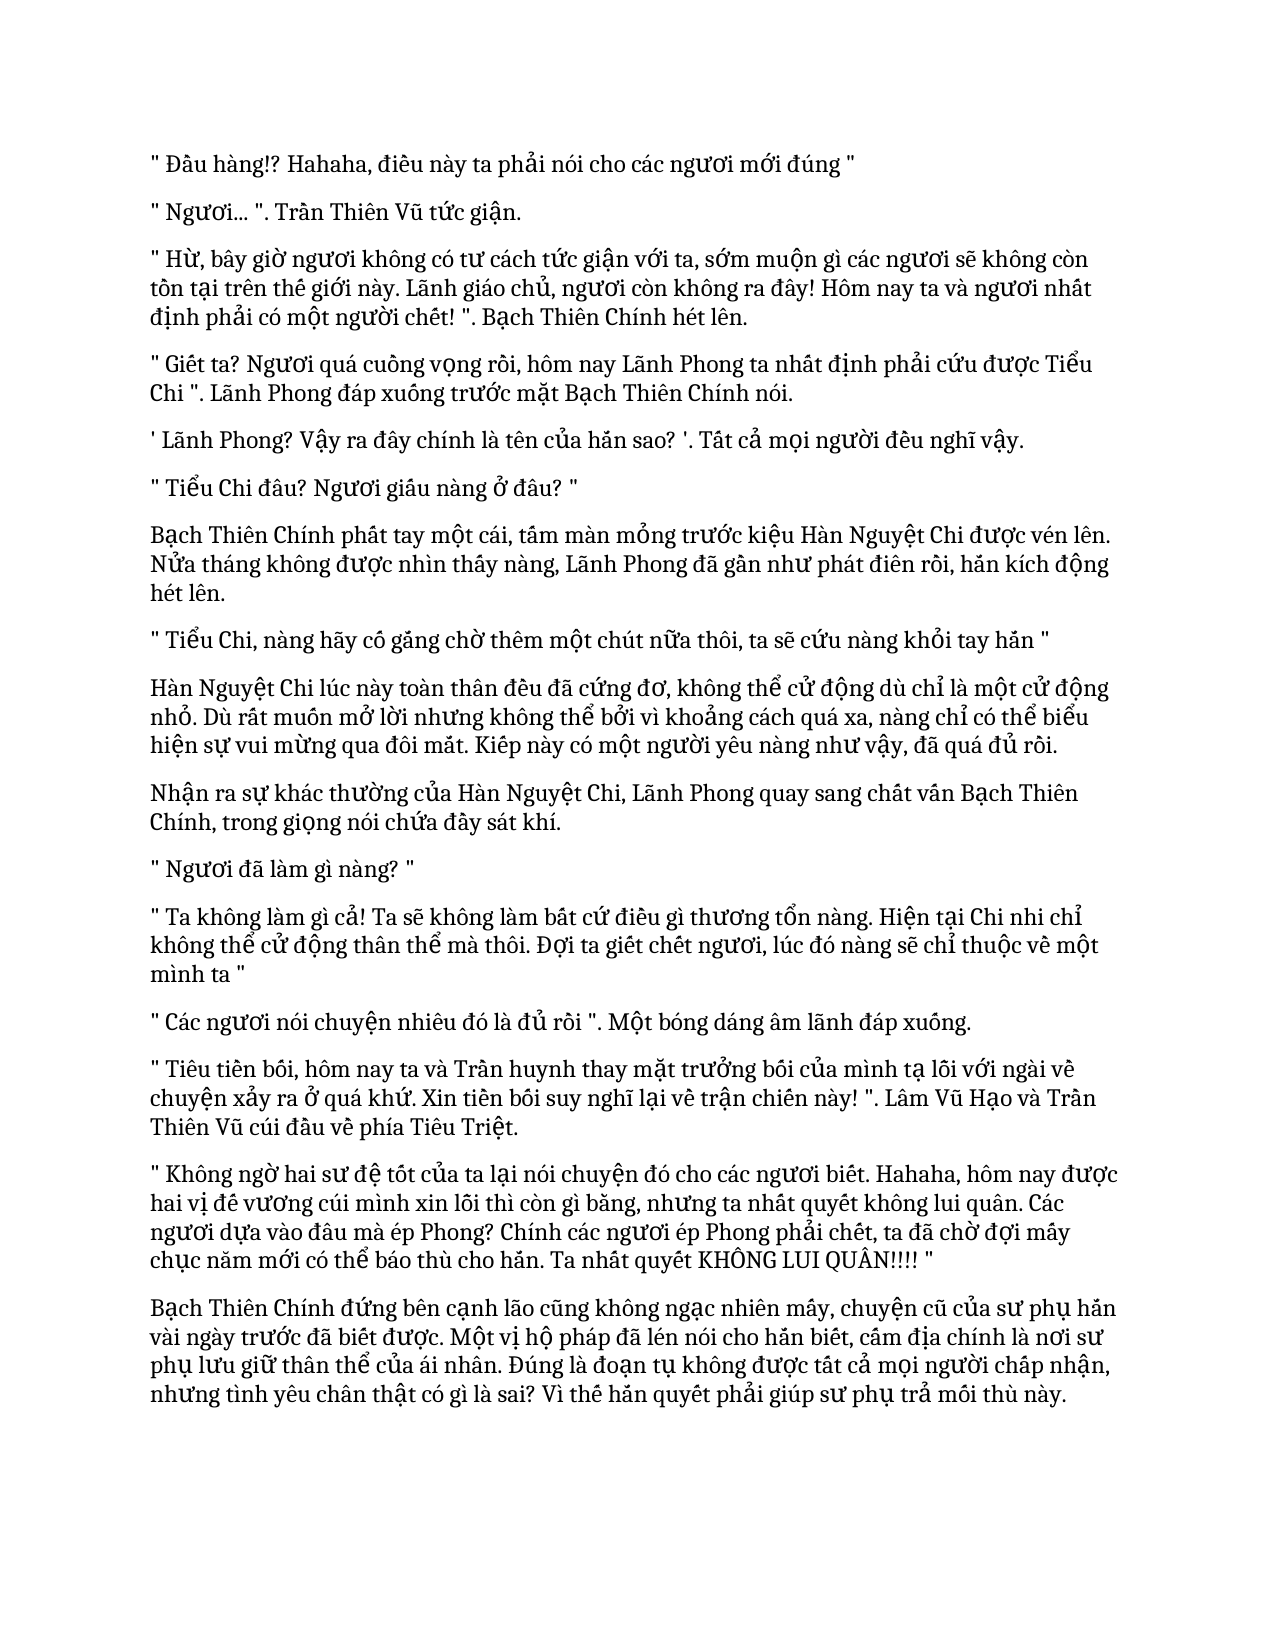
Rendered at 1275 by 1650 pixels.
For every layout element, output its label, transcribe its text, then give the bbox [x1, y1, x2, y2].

text " Không ngờ hai sư đệ tốt của ta lại nói chuyện đó cho các ngươi biết. Hahaha, hôm nay được hai vị đế vương cúi mình xin lỗi thì còn gì bằng, nhưng ta nhất quyết không lui quân. Các ngươi dựa vào đâu mà ép Phong? Chính các ngươi ép Phong phải chết, ta đã chờ đợi mấy chục năm mới có thể báo thù cho hắn. Ta nhất quyết KHÔNG LUI QUÂN!!!! " [150, 1160, 1125, 1275]
text " Ta không làm gì cả! Ta sẽ không làm bất cứ điều gì thương tổn nàng. Hiện tại Chi nhi chỉ không thể cử động thân thể mà thôi. Đợi ta giết chết ngươi, lúc đó nàng sẽ chỉ thuộc về một mình ta " [150, 902, 1125, 989]
text " Ngươi đã làm gì nàng? " [150, 855, 1125, 884]
text " Các ngươi nói chuyện nhiêu đó là đủ rồi ". Một bóng dáng âm lãnh đáp xuống. [150, 1007, 1125, 1036]
text Nhận ra sự khác thường của Hàn Nguyệt Chi, Lãnh Phong quay sang chất vấn Bạch Thiên Chính, trong giọng nói chứa đầy sát khí. [150, 779, 1125, 836]
text " Ngươi... ". Trần Thiên Vũ tức giận. [150, 197, 1125, 226]
text Bạch Thiên Chính phất tay một cái, tấm màn mỏng trước kiệu Hàn Nguyệt Chi được vén lên. Nửa tháng không được nhìn thấy nàng, Lãnh Phong đã gần như phát điên rồi, hắn kích động hét lên. [150, 521, 1125, 607]
text " Giết ta? Ngươi quá cuồng vọng rồi, hôm nay Lãnh Phong ta nhất định phải cứu được Tiểu Chi ". Lãnh Phong đáp xuống trước mặt Bạch Thiên Chính nói. [150, 350, 1125, 407]
text ' Lãnh Phong? Vậy ra đây chính là tên của hắn sao? '. Tất cả mọi người đều nghĩ vậy. [150, 426, 1125, 455]
text " Tiểu Chi đâu? Ngươi giấu nàng ở đâu? " [150, 474, 1125, 502]
text " Tiêu tiền bối, hôm nay ta và Trần huynh thay mặt trưởng bối của mình tạ lỗi với ngài về chuyện xảy ra ở quá khứ. Xin tiền bối suy nghĩ lại về trận chiến này! ". Lâm Vũ Hạo và Trần Thiên Vũ cúi đầu về phía Tiêu Triệt. [150, 1055, 1125, 1141]
text " Hừ, bây giờ ngươi không có tư cách tức giận với ta, sớm muộn gì các ngươi sẽ không còn tồn tại trên thế giới này. Lãnh giáo chủ, ngươi còn không ra đây! Hôm nay ta và ngươi nhất định phải có một người chết! ". Bạch Thiên Chính hét lên. [150, 245, 1125, 331]
text Bạch Thiên Chính đứng bên cạnh lão cũng không ngạc nhiên mấy, chuyện cũ của sư phụ hắn vài ngày trước đã biết được. Một vị hộ pháp đã lén nói cho hắn biết, cấm địa chính là nơi sư phụ lưu giữ thân thể của ái nhân. Đúng là đoạn tụ không được tất cả mọi người chấp nhận, nhưng tình yêu chân thật có gì là sai? Vì thế hắn quyết phải giúp sư phụ trả mối thù này. [150, 1294, 1125, 1409]
text " Tiểu Chi, nàng hãy cố gắng chờ thêm một chút nữa thôi, ta sẽ cứu nàng khỏi tay hắn " [150, 626, 1125, 655]
text " Đầu hàng!? Hahaha, điều này ta phải nói cho các ngươi mới đúng " [150, 150, 1125, 179]
text Hàn Nguyệt Chi lúc này toàn thân đều đã cứng đơ, không thể cử động dù chỉ là một cử động nhỏ. Dù rất muốn mở lời nhưng không thể bởi vì khoảng cách quá xa, nàng chỉ có thể biểu hiện sự vui mừng qua đôi mắt. Kiếp này có một người yêu nàng như vậy, đã quá đủ rồi. [150, 674, 1125, 760]
